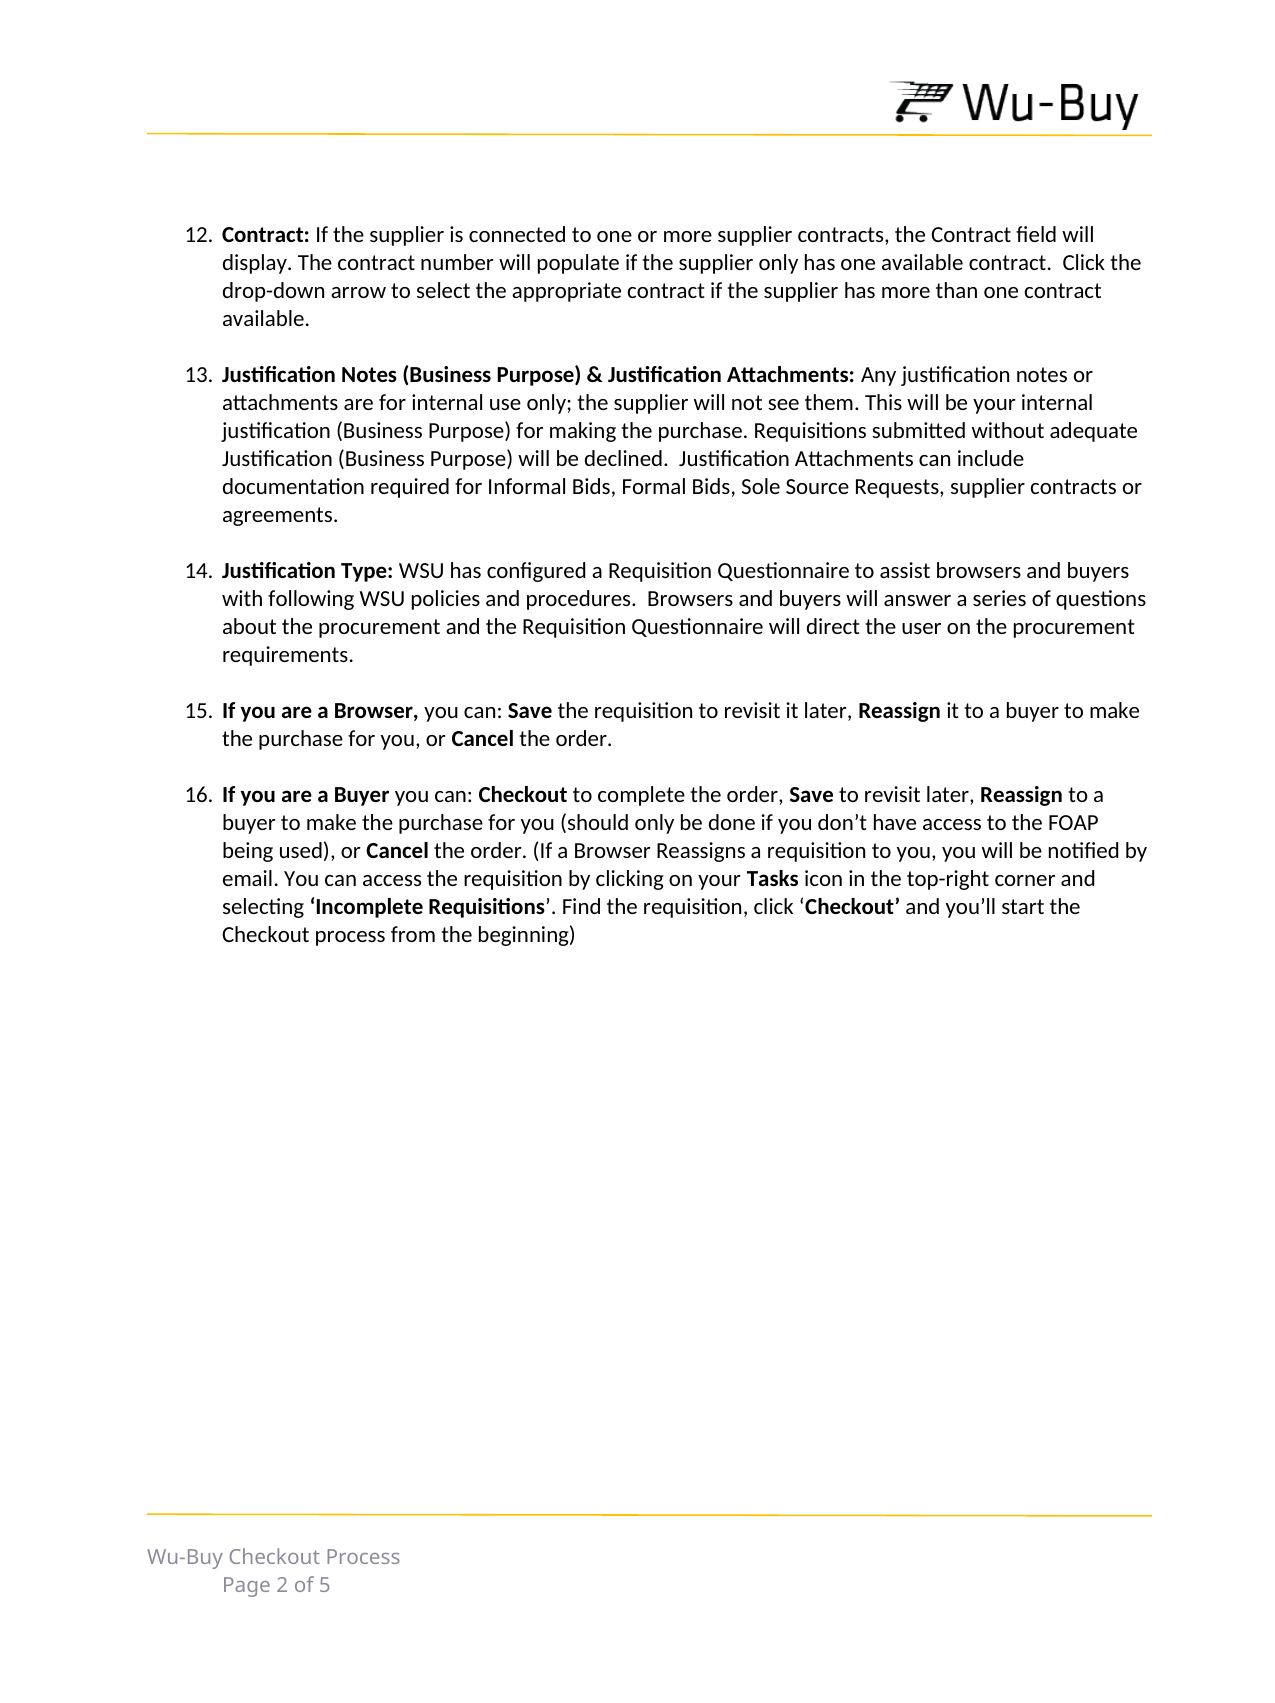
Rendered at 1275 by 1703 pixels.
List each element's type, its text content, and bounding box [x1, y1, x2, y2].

picture [888, 75, 1152, 134]
list If you are a Browser, you can: Save the requisition to revisit it later, Reassign it to a buyer to make the purchase for you, or Cancel the order. [184, 696, 1151, 752]
list Justification Type: WSU has configured a Requisition Questionnaire to assist browsers and buyers with following WSU policies and procedures. Browsers and buyers will answer a series of questions about the procurement and the Requisition Questionnaire will direct the user on the procurement requirements. [184, 556, 1151, 668]
list If you are a Buyer you can: Checkout to complete the order, Save to revisit later, Reassign to a buyer to make the purchase for you (should only be done if you don’t have access to the FOAP being used), or Cancel the order. (If a Browser Reassigns a requisition to you, you will be notified by email. You can access the requisition by clicking on your Tasks icon in the top-right corner and selecting ‘Incomplete Requisitions’. Find the requisition, click ‘Checkout’ and you’ll start the Checkout process from the beginning) [184, 780, 1151, 948]
list Contract: If the supplier is connected to one or more supplier contracts, the Contract field will display. The contract number will populate if the supplier only has one available contract. Click the drop-down arrow to select the appropriate contract if the supplier has more than one contract available. [184, 220, 1151, 332]
list Justification Notes (Business Purpose) & Justification Attachments: Any justification notes or attachments are for internal use only; the supplier will not see them. This will be your internal justification (Business Purpose) for making the purchase. Requisitions submitted without adequate Justification (Business Purpose) will be declined. Justification Attachments can include documentation required for Informal Bids, Formal Bids, Sole Source Requests, supplier contracts or agreements. [184, 360, 1151, 528]
